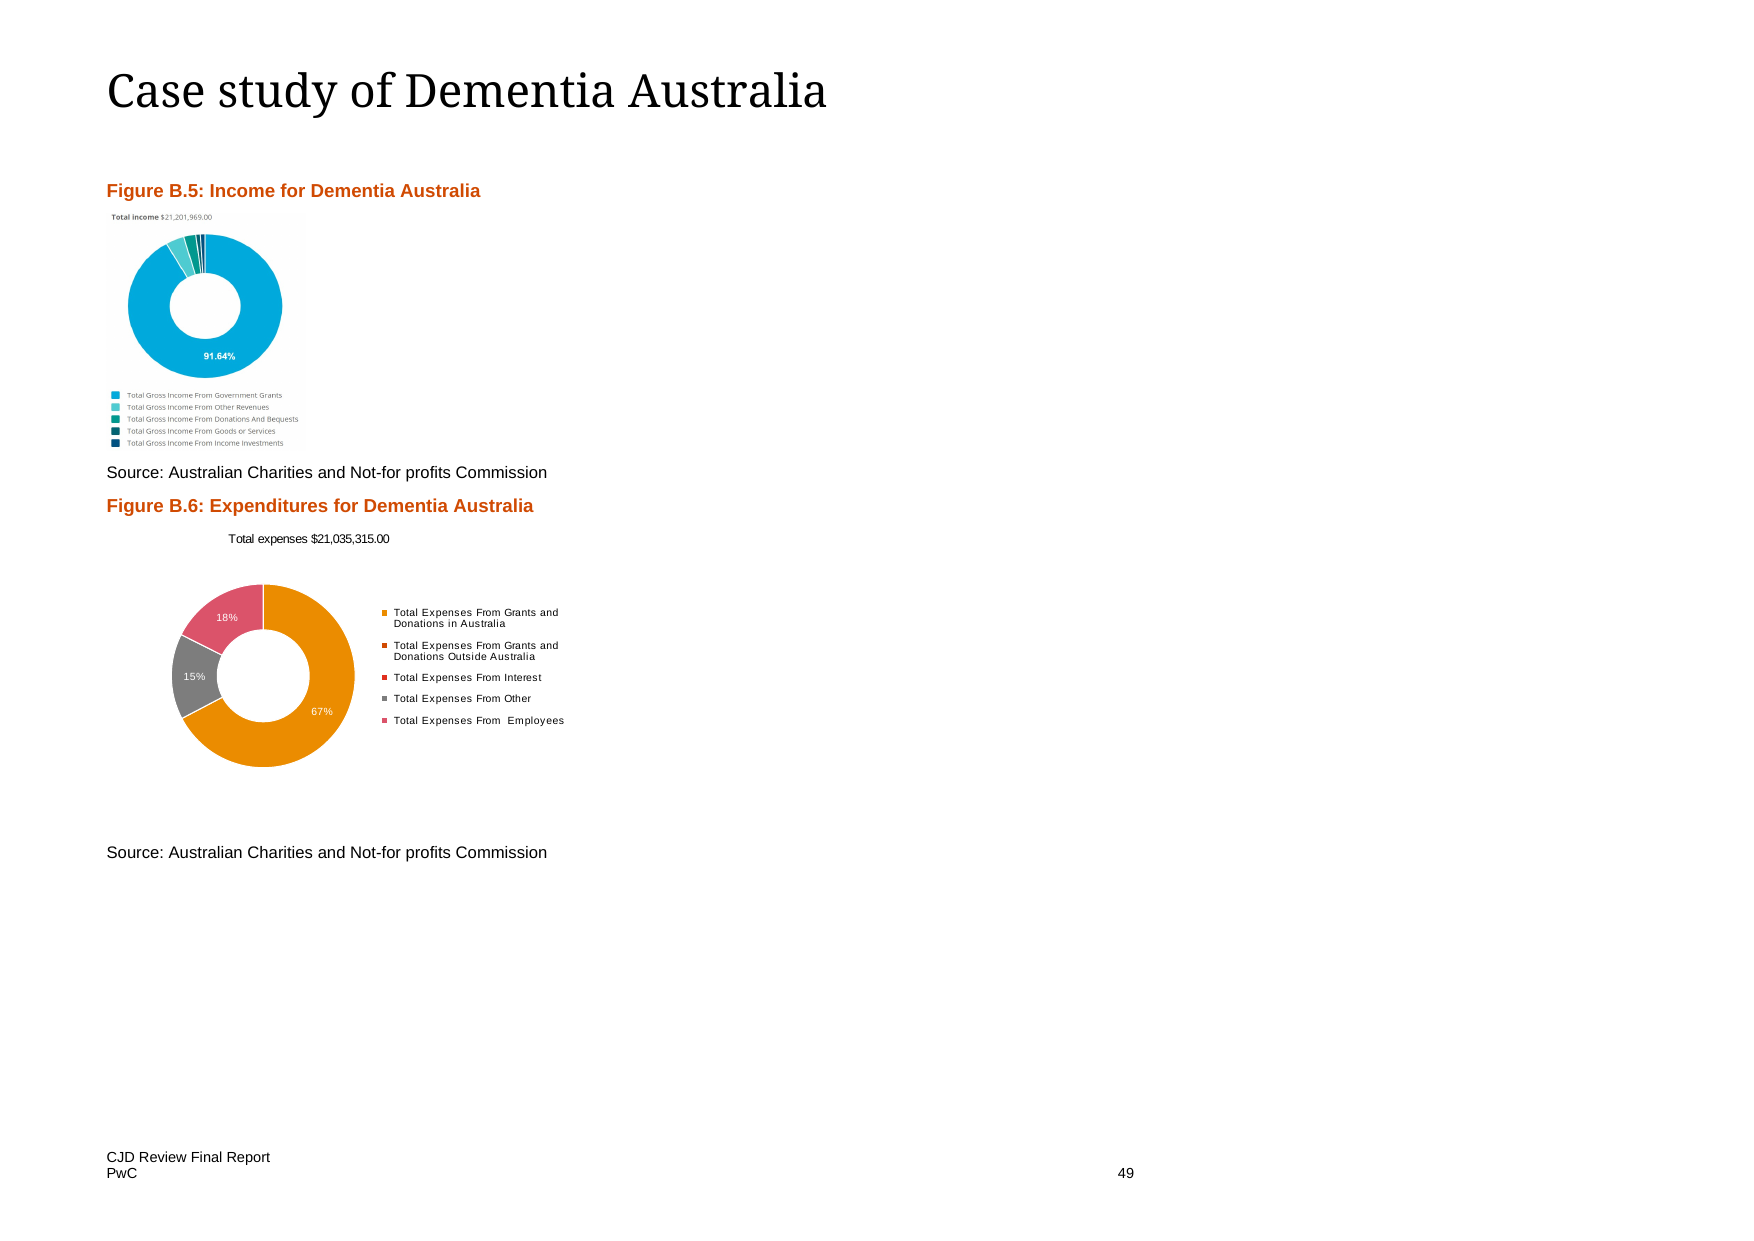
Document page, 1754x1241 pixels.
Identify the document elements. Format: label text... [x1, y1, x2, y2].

text Figure B.6: Expenditures for Dementia Australia [106, 495, 848, 517]
text Source: Australian Charities and Not-for profits Commission [106, 843, 848, 862]
text Source: Australian Charities and Not-for profits Commission [106, 463, 848, 482]
text Figure B.5: Income for Dementia Australia [106, 180, 848, 201]
picture [106, 213, 306, 451]
